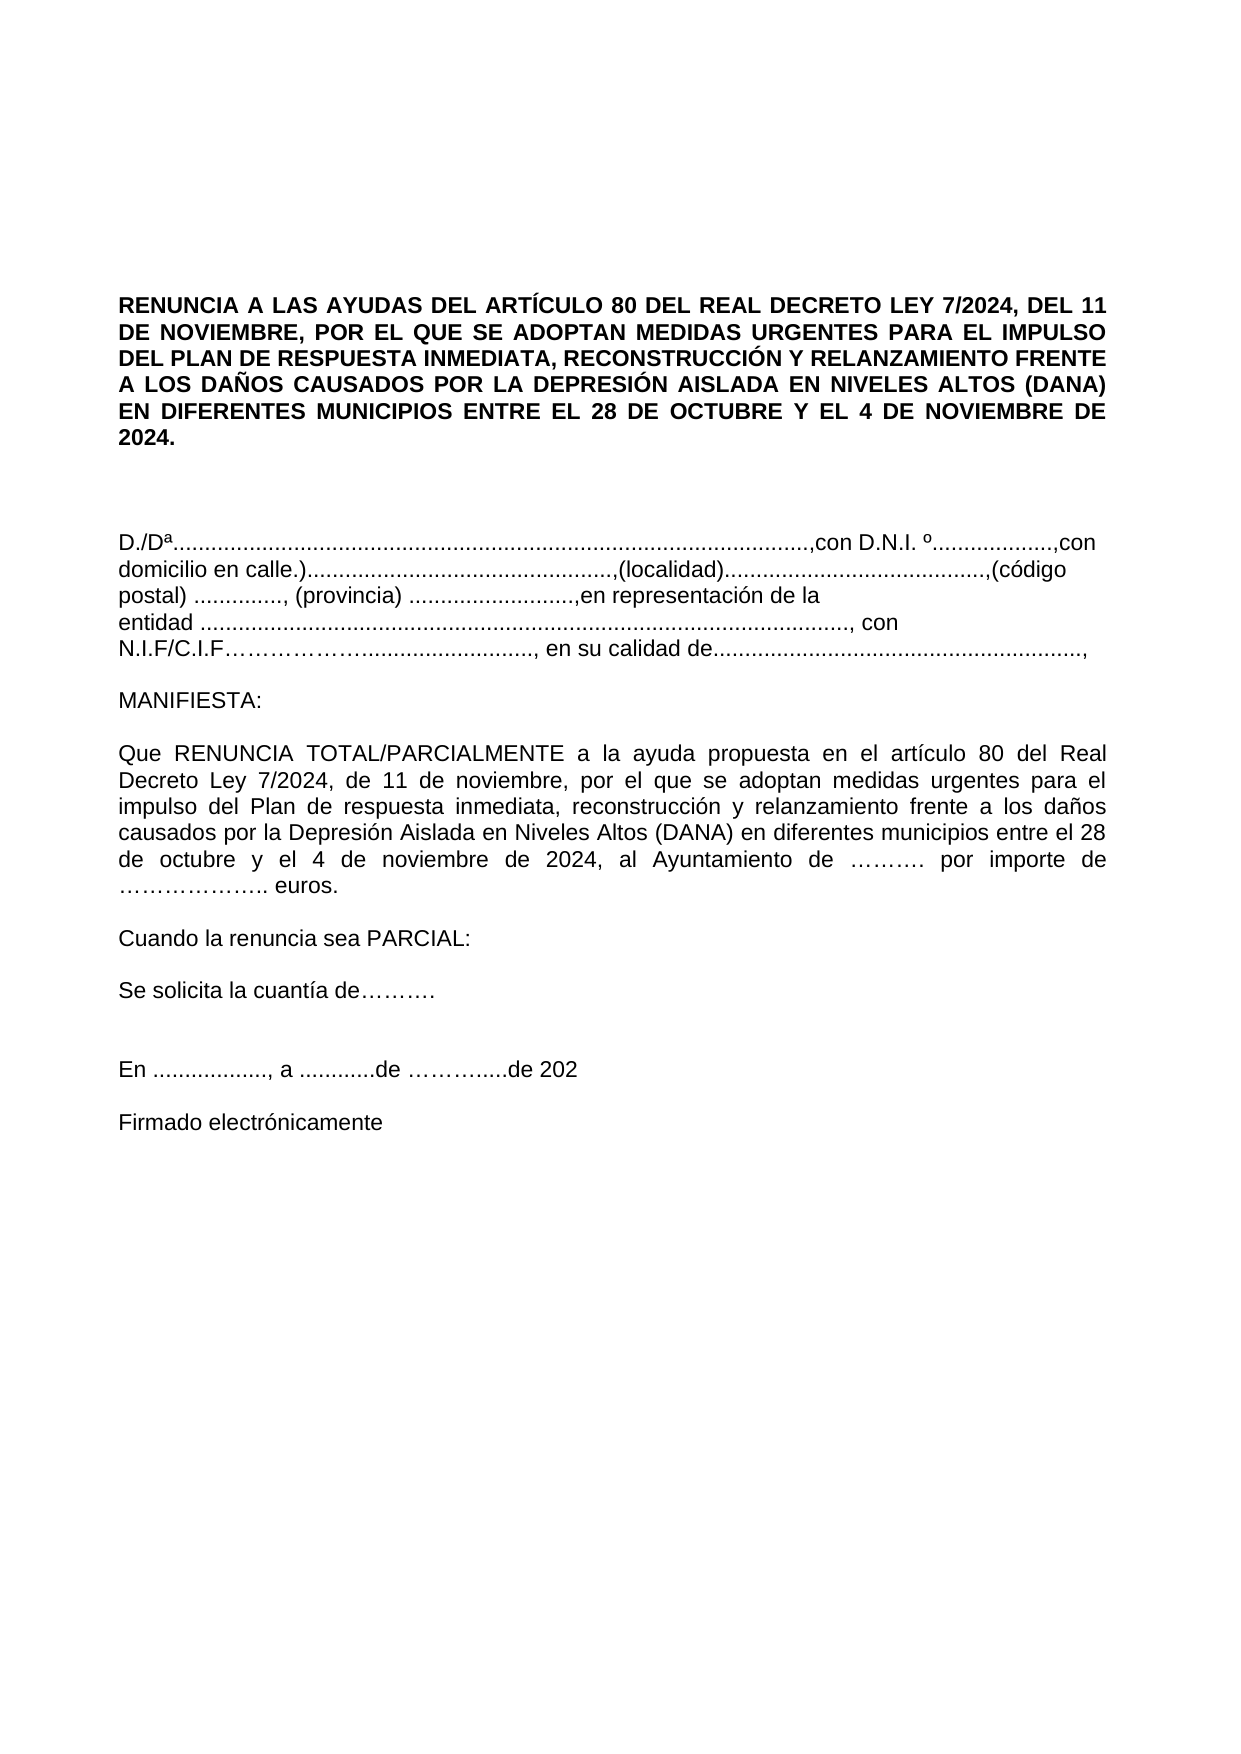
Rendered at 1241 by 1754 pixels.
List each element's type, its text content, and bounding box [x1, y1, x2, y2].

text RENUNCIA A LAS AYUDAS DEL ARTÍCULO 80 DEL REAL DECRETO LEY 7/2024, DEL 11 DE NOVIEMBRE, POR EL QUE SE ADOPTAN MEDIDAS URGENTES PARA EL IMPULSO DEL PLAN DE RESPUESTA INMEDIATA, RECONSTRUCCIÓN Y RELANZAMIENTO FRENTE A LOS DAÑOS CAUSADOS POR LA DEPRESIÓN AISLADA EN NIVELES ALTOS (DANA) EN DIFERENTES MUNICIPIOS ENTRE EL 28 DE OCTUBRE Y EL 4 DE NOVIEMBRE DE 2024. [118, 292, 1107, 450]
text Se solicita la cuantía de………. [118, 977, 1107, 1004]
text Cuando la renuncia sea PARCIAL: [118, 925, 1107, 951]
text Que RENUNCIA TOTAL/PARCIALMENTE a la ayuda propuesta en el artículo 80 del Real Decreto Ley 7/2024, de 11 de noviembre, por el que se adoptan medidas urgentes para el impulso del Plan de respuesta inmediata, reconstrucción y relanzamiento frente a los daños causados por la Depresión Aislada en Niveles Altos (DANA) en diferentes municipios entre el 28 de octubre y el 4 de noviembre de 2024, al Ayuntamiento de ………. por importe de ……………….. euros. [118, 740, 1107, 898]
text En .................., a ............de ……….....de 202 [118, 1056, 1107, 1083]
text Firmado electrónicamente [118, 1109, 1107, 1136]
text D./Dª....................................................................................................,con D.N.I. º...................,con domicilio en calle.)................................................,(localidad).........................................,(código postal) .............., (provincia) ..........................,en representación de la entidad ......................................................................................................, con N.I.F/C.I.F………………..........................., en su calidad de.........................................................., [118, 529, 1107, 661]
text MANIFIESTA: [118, 687, 1107, 714]
